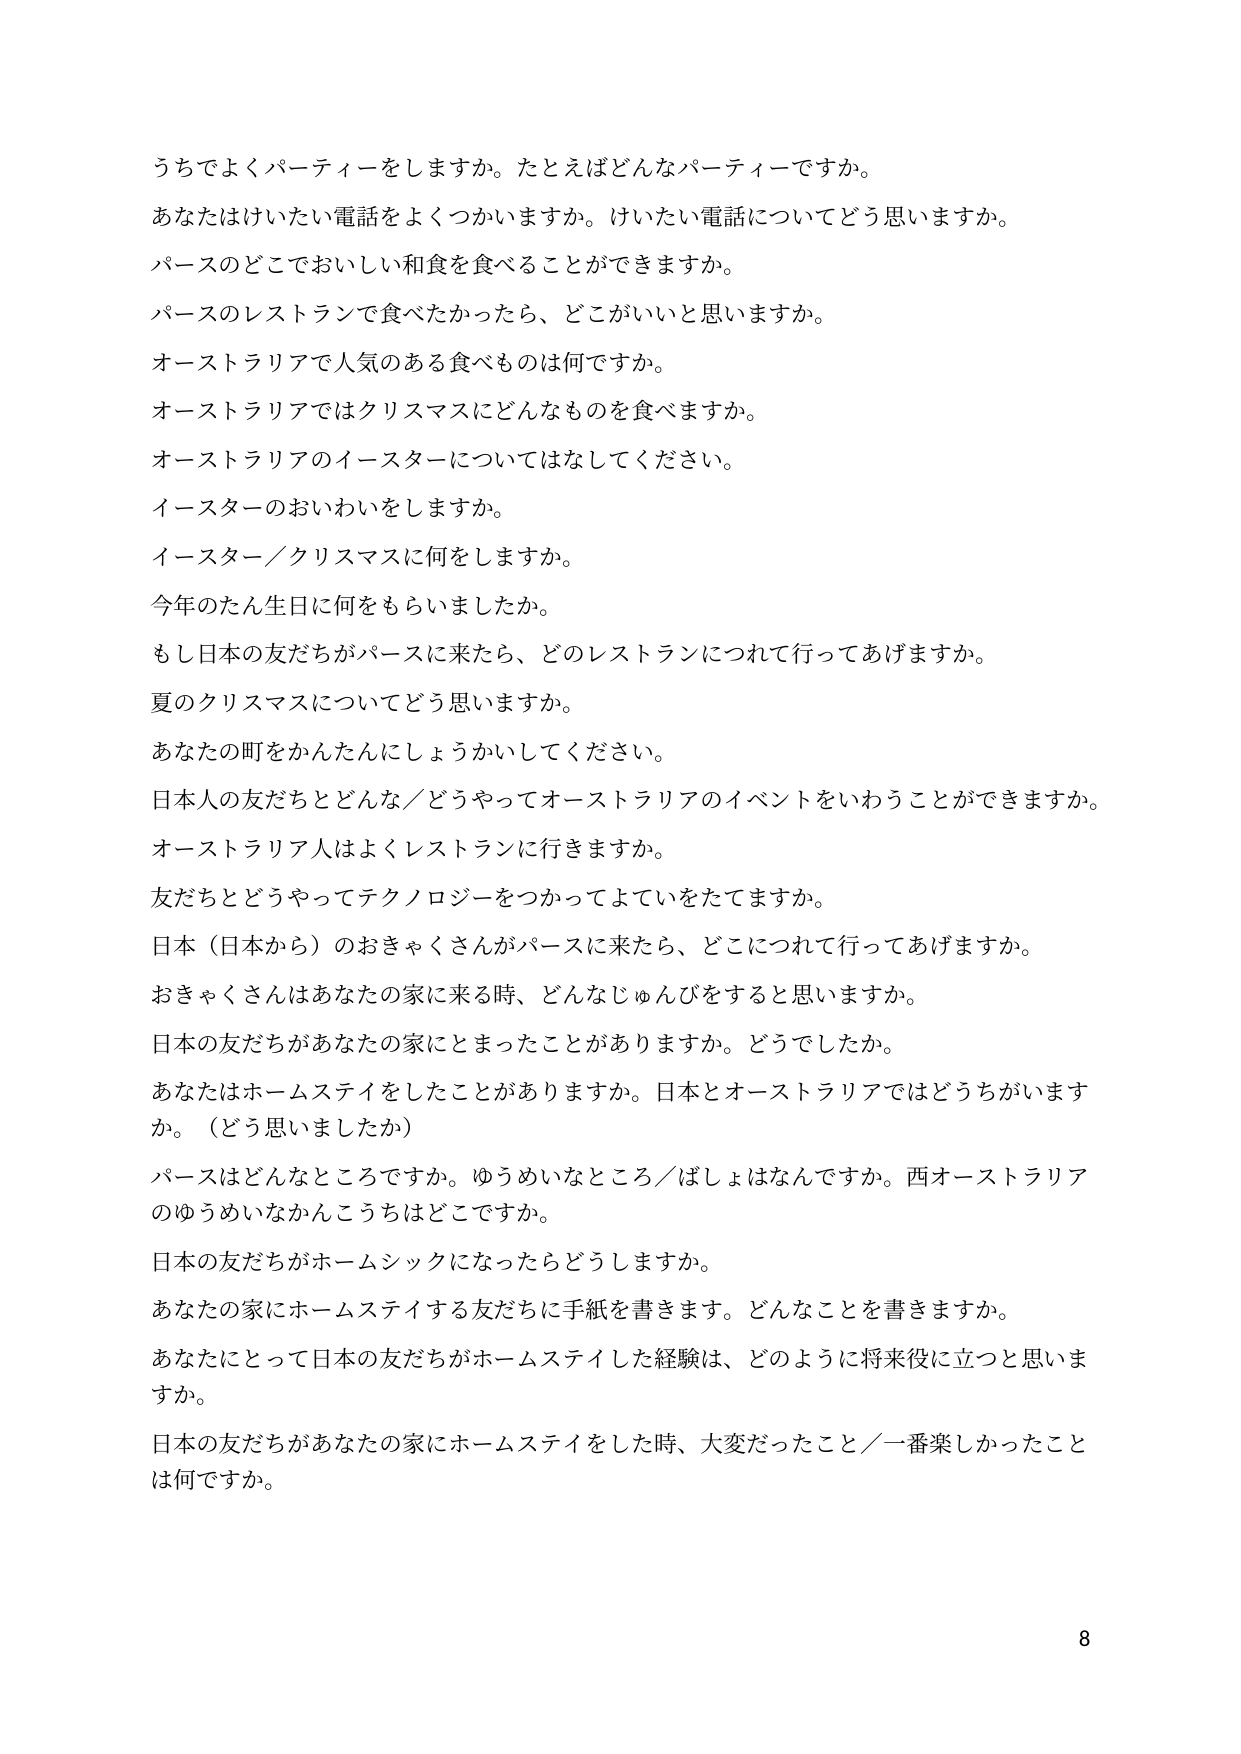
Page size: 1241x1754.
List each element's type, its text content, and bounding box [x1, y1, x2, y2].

text あなたはけいたい電話をよくつかいますか。けいたい電話についてどう思いますか。 [150, 199, 1090, 232]
text 日本の友だちがあなたの家にとまったことがありますか。どうでしたか。 [150, 1026, 1090, 1058]
text うちでよくパーティーをしますか。たとえばどんなパーティーですか。 [150, 150, 1090, 183]
text 日本の友だちがホームシックになったらどうしますか。 [150, 1244, 1090, 1277]
text もし日本の友だちがパースに来たら、どのレストランにつれて行ってあげますか。 [150, 636, 1090, 669]
text パースはどんなところですか。ゆうめいなところ／ばしょはなんですか。西オーストラリアのゆうめいなかんこうちはどこですか。 [150, 1159, 1090, 1228]
text あなたの町をかんたんにしょうかいしてください。 [150, 734, 1090, 767]
text 日本人の友だちとどんな／どうやってオーストラリアのイベントをいわうことができますか。 [150, 782, 1090, 815]
text オーストラリアで人気のある食べものは何ですか。 [150, 344, 1090, 377]
text オーストラリアのイースターについてはなしてください。 [150, 442, 1090, 475]
text あなたの家にホームステイする友だちに手紙を書きます。どんなことを書きますか。 [150, 1292, 1090, 1325]
text パースのどこでおいしい和食を食べることができますか。 [150, 247, 1090, 280]
text 今年のたん生日に何をもらいましたか。 [150, 588, 1090, 621]
text あなたはホームステイをしたことがありますか。日本とオーストラリアではどうちがいますか。（どう思いましたか） [150, 1074, 1090, 1143]
text イースター／クリスマスに何をしますか。 [150, 539, 1090, 572]
text 日本（日本から）のおきゃくさんがパースに来たら、どこにつれて行ってあげますか。 [150, 928, 1090, 961]
text オーストラリアではクリスマスにどんなものを食べますか。 [150, 393, 1090, 426]
text イースターのおいわいをしますか。 [150, 491, 1090, 523]
text おきゃくさんはあなたの家に来る時、どんなじゅんびをすると思いますか。 [150, 977, 1090, 1010]
text オーストラリア人はよくレストランに行きますか。 [150, 831, 1090, 864]
text パースのレストランで食べたかったら、どこがいいと思いますか。 [150, 296, 1090, 329]
text あなたにとって日本の友だちがホームステイした経験は、どのように将来役に立つと思いますか。 [150, 1341, 1090, 1410]
text 友だちとどうやってテクノロジーをつかってよていをたてますか。 [150, 880, 1090, 913]
text 夏のクリスマスについてどう思いますか。 [150, 685, 1090, 718]
text 日本の友だちがあなたの家にホームステイをした時、大変だったこと／一番楽しかったことは何ですか。 [150, 1426, 1090, 1495]
